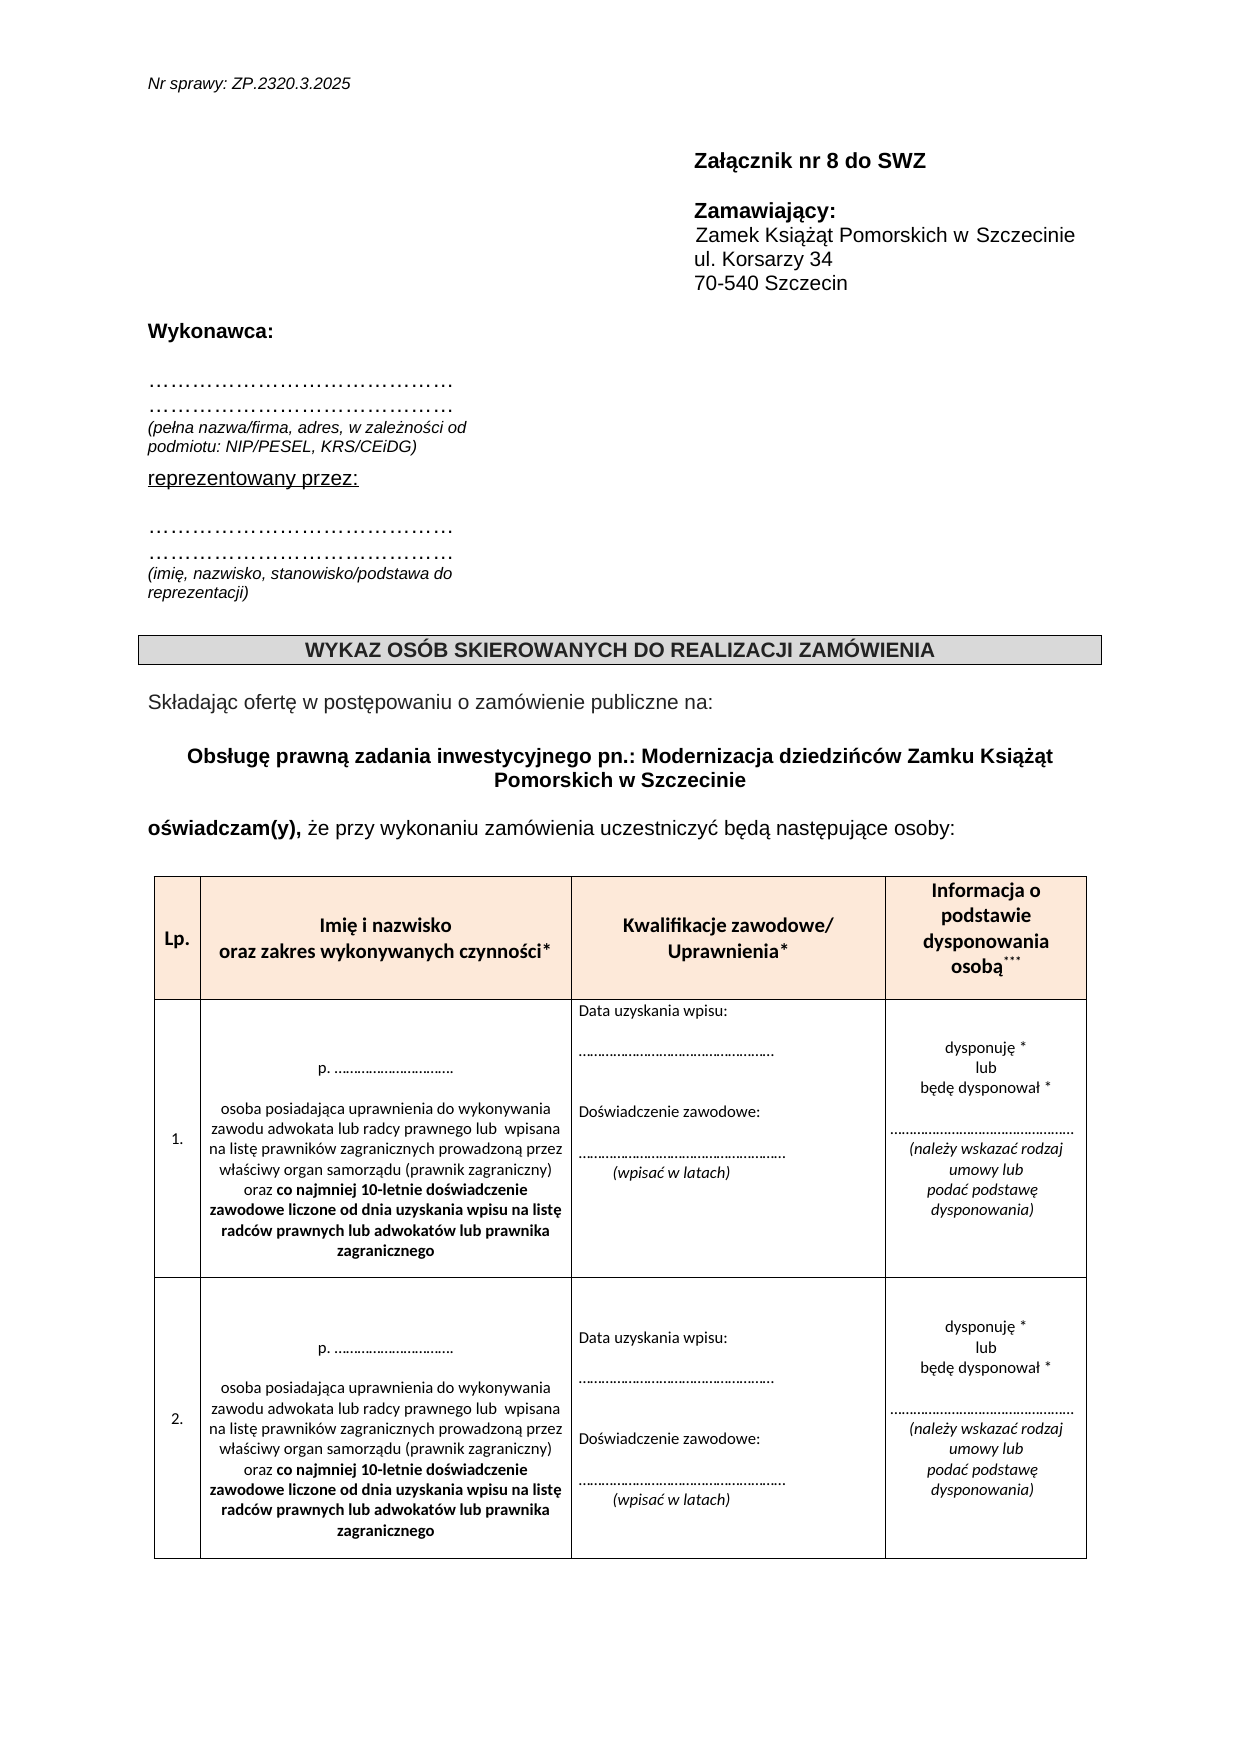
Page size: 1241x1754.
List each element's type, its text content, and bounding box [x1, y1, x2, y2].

text ………………………………………………………………………… [148, 367, 472, 417]
text Obsługę prawną zadania inwestycyjnego pn.: Modernizacja dziedzińców Zamku Książąt Pomorskich w Szczecinie [148, 744, 1093, 792]
table_cell Data uzyskania wpisu: …………………………………………… Doświadczenie zawodowe: ……………………………………………… (wpisać w latach) [572, 1278, 885, 1558]
text (imię, nazwisko, stanowisko/podstawa do reprezentacji) [148, 564, 472, 602]
text (pełna nazwa/firma, adres, w zależności od podmiotu: NIP/PESEL, KRS/CEiDG) [148, 417, 472, 456]
table_header Kwalifikacje zawodowe/ Uprawnienia* [572, 877, 885, 999]
table_cell 2. [155, 1278, 200, 1558]
table_cell p. …………………………. osoba posiadająca uprawnienia do wykonywania zawodu adwokata lub radcy prawnego lub wpisana na listę prawników zagranicznych prowadzoną przez właściwy organ samorządu (prawnik zagraniczny) oraz co najmniej 10-letnie doświadczenie zawodowe liczone od dnia uzyskania wpisu na listę radców prawnych lub adwokatów lub prawnika zagranicznego [201, 1278, 571, 1558]
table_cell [886, 1278, 1086, 1558]
text Załącznik nr 8 do SWZ [694, 148, 1093, 173]
table_cell p. …………………………. osoba posiadająca uprawnienia do wykonywania zawodu adwokata lub radcy prawnego lub wpisana na listę prawników zagranicznych prowadzoną przez właściwy organ samorządu (prawnik zagraniczny) oraz co najmniej 10-letnie doświadczenie zawodowe liczone od dnia uzyskania wpisu na listę radców prawnych lub adwokatów lub prawnika zagranicznego [201, 1000, 571, 1277]
text Zamawiający: [694, 198, 1093, 223]
text Zamek Książąt Pomorskich w Szczecinie [147, 223, 1093, 247]
table_header Lp. [155, 877, 200, 999]
table_cell Data uzyskania wpisu: …………………………………………… Doświadczenie zawodowe: ……………………………………………… (wpisać w latach) [572, 1000, 885, 1277]
text ul. Korsarzy 34 [694, 247, 1093, 271]
text oświadczam(y), że przy wykonaniu zamówienia uczestniczyć będą następujące osoby: [148, 816, 1093, 839]
table_cell dysponuję * lub będę dysponował * ………………………………………… (należy wskazać rodzaj umowy lub podać podstawę dysponowania) [886, 1000, 1086, 1277]
text Składając ofertę w postępowaniu o zamówienie publiczne na: [148, 689, 1093, 713]
table_header Informacja o podstawie dysponowania osobą*** [886, 877, 1086, 999]
text WYKAZ OSÓB SKIEROWANYCH DO REALIZACJI ZAMÓWIENIA [139, 636, 1101, 664]
table_header Imię i nazwisko oraz zakres wykonywanych czynności* [201, 877, 571, 999]
text Wykonawca: [148, 319, 1093, 343]
text 70-540 Szczecin [694, 271, 1093, 295]
table_cell 1. [155, 1000, 200, 1277]
text ………………………………………………………………………… [148, 513, 472, 564]
text reprezentowany przez: [148, 465, 1093, 489]
